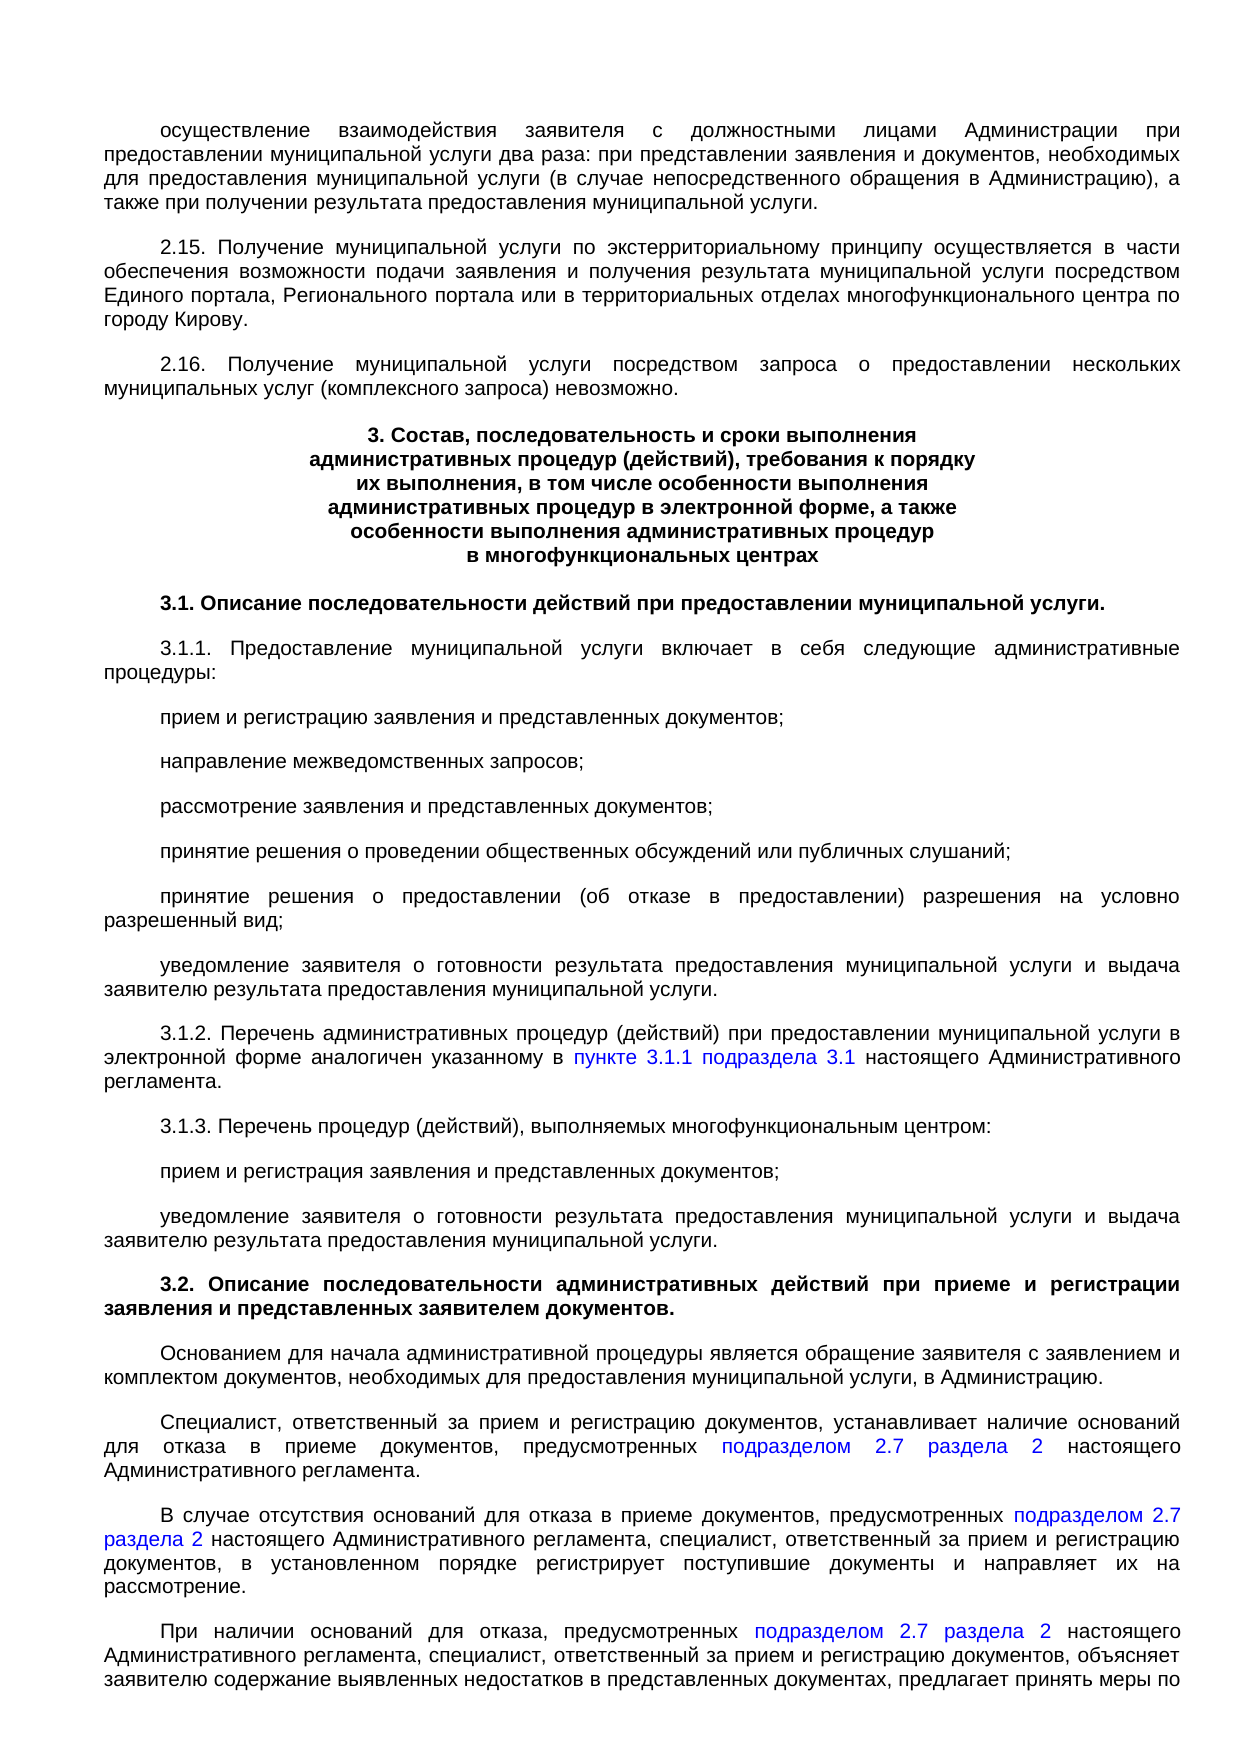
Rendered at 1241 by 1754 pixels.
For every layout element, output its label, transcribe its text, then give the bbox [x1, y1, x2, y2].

title особенности выполнения административных процедур [103, 519, 1181, 543]
text уведомление заявителя о готовности результата предоставления муниципальной услуги и выдача заявителю результата предоставления муниципальной услуги. [103, 952, 1181, 1000]
title их выполнения, в том числе особенности выполнения [103, 471, 1181, 495]
text 3.1.3. Перечень процедур (действий), выполняемых многофункциональным центром: [103, 1114, 1181, 1138]
title 3.1. Описание последовательности действий при предоставлении муниципальной услуги. [103, 591, 1181, 615]
title административных процедур (действий), требования к порядку [103, 447, 1181, 471]
text 3.1.2. Перечень административных процедур (действий) при предоставлении муниципальной услуги в электронной форме аналогичен указанному в пункте 3.1.1 подраздела 3.1 настоящего Административного регламента. [103, 1021, 1181, 1093]
text осуществление взаимодействия заявителя с должностными лицами Администрации при предоставлении муниципальной услуги два раза: при представлении заявления и документов, необходимых для предоставления муниципальной услуги (в случае непосредственного обращения в Администрацию), а также при получении результата предоставления муниципальной услуги. [103, 118, 1181, 214]
text В случае отсутствия оснований для отказа в приеме документов, предусмотренных подразделом 2.7 раздела 2 настоящего Административного регламента, специалист, ответственный за прием и регистрацию документов, в установленном порядке регистрирует поступившие документы и направляет их на рассмотрение. [103, 1502, 1181, 1598]
text принятие решения о предоставлении (об отказе в предоставлении) разрешения на условно разрешенный вид; [103, 884, 1181, 932]
text принятие решения о проведении общественных обсуждений или публичных слушаний; [103, 839, 1181, 863]
text Основанием для начала административной процедуры является обращение заявителя с заявлением и комплектом документов, необходимых для предоставления муниципальной услуги, в Администрацию. [103, 1341, 1181, 1389]
text рассмотрение заявления и представленных документов; [103, 794, 1181, 818]
title 3.2. Описание последовательности административных действий при приеме и регистрации заявления и представленных заявителем документов. [103, 1272, 1181, 1320]
title 3. Состав, последовательность и сроки выполнения [103, 423, 1181, 447]
text направление межведомственных запросов; [103, 749, 1181, 773]
text прием и регистрацию заявления и представленных документов; [103, 704, 1181, 728]
title в многофункциональных центрах [103, 543, 1181, 567]
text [103, 1619, 1181, 1691]
text прием и регистрация заявления и представленных документов; [103, 1159, 1181, 1183]
title административных процедур в электронной форме, а также [103, 495, 1181, 519]
text 2.15. Получение муниципальной услуги по экстерриториальному принципу осуществляется в части обеспечения возможности подачи заявления и получения результата муниципальной услуги посредством Единого портала, Регионального портала или в территориальных отделах многофункционального центра по городу Кирову. [103, 235, 1181, 331]
text 3.1.1. Предоставление муниципальной услуги включает в себя следующие административные процедуры: [103, 636, 1181, 684]
text Специалист, ответственный за прием и регистрацию документов, устанавливает наличие оснований для отказа в приеме документов, предусмотренных подразделом 2.7 раздела 2 настоящего Административного регламента. [103, 1410, 1181, 1482]
text уведомление заявителя о готовности результата предоставления муниципальной услуги и выдача заявителю результата предоставления муниципальной услуги. [103, 1203, 1181, 1251]
text 2.16. Получение муниципальной услуги посредством запроса о предоставлении нескольких муниципальных услуг (комплексного запроса) невозможно. [103, 351, 1181, 399]
